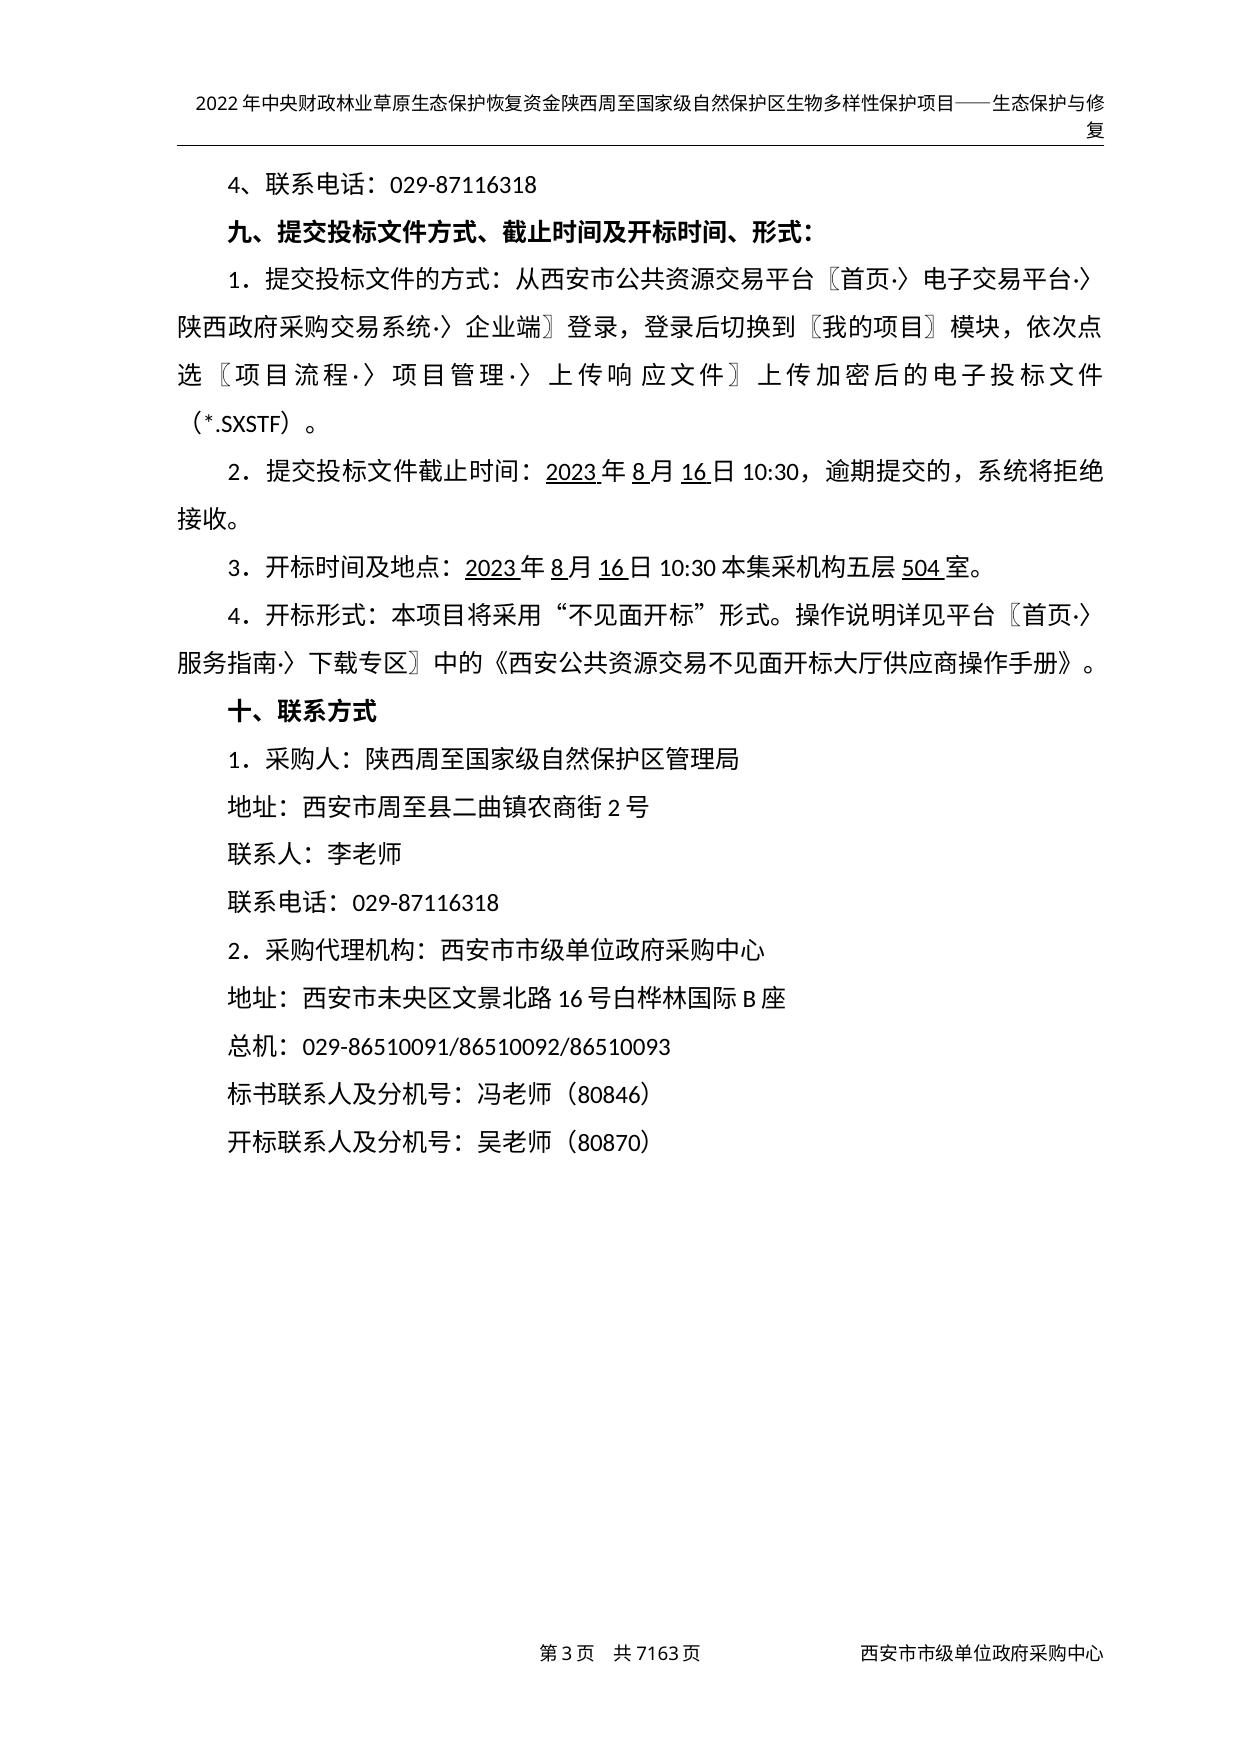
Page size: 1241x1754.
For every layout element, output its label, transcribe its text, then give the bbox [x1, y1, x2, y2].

text 联系电话：029-87116318 [177, 877, 1104, 925]
text 地址：西安市未央区文景北路16号白桦林国际B座 [177, 973, 1104, 1021]
text 2．采购代理机构：西安市市级单位政府采购中心 [177, 925, 1104, 973]
text 4．开标形式：本项目将采用“不见面开 标”形式。操作说明详见平台〖首页·〉服务指南·〉下载专区〗中的《西安公共资源交易不见面开 标大厅供应商操作手册》。 [177, 589, 1104, 685]
text 4、联系电话：029-87116318 [177, 158, 1104, 206]
text 标书联系人及分机号：冯老师（80846） [177, 1069, 1104, 1117]
text 3．开标时间及地点：2023年8月16日10:30 本集采机构五层504室。 [177, 542, 1104, 589]
text 十、联系方式 [177, 685, 1104, 733]
text 开标联系人及分机号：吴老师（80870） [177, 1117, 1104, 1164]
text 1．提交投标文件的方式：从西安市公共资源交易平台〖首页·〉电子交易平台·〉陕西政府采购交易系统·〉企业端〗登录，登录后切换到〖我的项目〗模块，依次点选〖项目流程·〉项目管理·〉上传响 应文件〗上传加密后的电子投标文件（*.SXSTF）。 [177, 254, 1104, 446]
text 九、提交投标文件方式、截止时间及开标时间、形式： [177, 206, 1104, 254]
text 地址：西安市周至县二曲镇农商街2号 [177, 781, 1104, 829]
text 联系人：李老师 [177, 829, 1104, 877]
text 1．采购人：陕西周至国家级自然保护区管理局 [177, 733, 1104, 781]
text 2．提交投标文件截止时间：2023年8月16日10:30，逾期提交的，系统将拒绝接收。 [177, 446, 1104, 542]
text 总机：029-86510091/86510092/86510093 [177, 1021, 1104, 1069]
